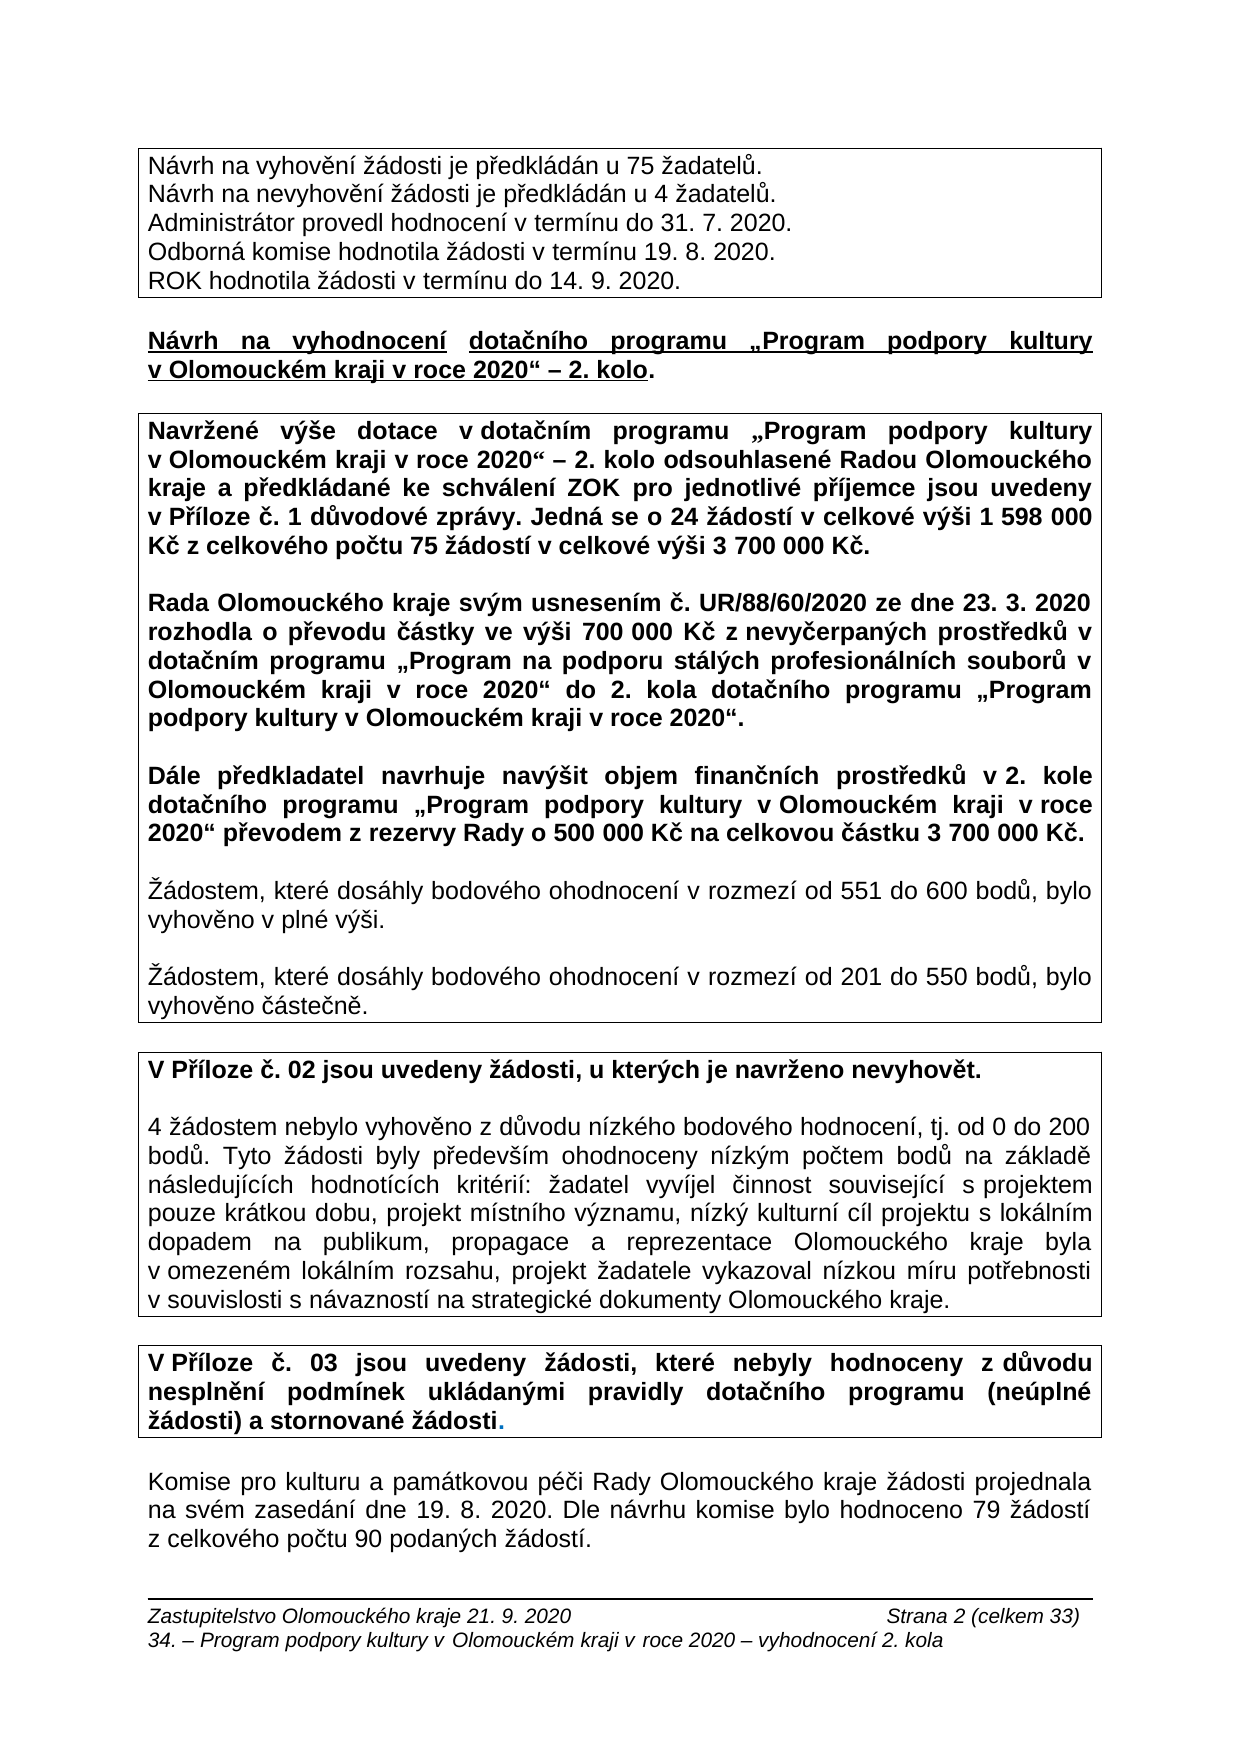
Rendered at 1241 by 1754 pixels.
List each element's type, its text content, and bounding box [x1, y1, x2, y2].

text Administrátor provedl hodnocení v termínu do 31. 7. 2020. [148, 208, 1093, 237]
text Odborná komise hodnotila žádosti v termínu 19. 8. 2020. [148, 237, 1093, 263]
text V Příloze č. 02 jsou uvedeny žádosti, u kterých je navrženo nevyhovět. [139, 1053, 1101, 1083]
text Žádostem, které dosáhly bodového ohodnocení v rozmezí od 201 do 550 bodů, bylo vyhověno částečně. [139, 959, 1101, 1022]
text Návrh na nevyhovění žádosti je předkládán u 4 žadatelů. [148, 179, 1093, 208]
text Komise pro kulturu a památkovou péči Rady Olomouckého kraje žádosti projednala na svém zasedání dne 19. 8. 2020. Dle návrhu komise bylo hodnoceno 79 žádostí z celkového počtu 90 podaných žádostí. [148, 1467, 1093, 1553]
text ROK hodnotila žádosti v termínu do 14. 9. 2020. [139, 263, 1101, 297]
text Rada Olomouckého kraje svým usnesením č. UR/88/60/2020 ze dne 23. 3. 2020 rozhodla o převodu částky ve výši 700 000 Kč z nevyčerpaných prostředků v dotačním programu „Program na podporu stálých profesionálních souborů v Olomouckém kraji v roce 2020“ do 2. kola dotačního programu „Program podpory kultury v Olomouckém kraji v roce 2020“. [148, 588, 1093, 732]
text Žádostem, které dosáhly bodového ohodnocení v rozmezí od 551 do 600 bodů, bylo vyhověno v plné výši. [148, 876, 1093, 933]
text 4 žádostem nebylo vyhověno z důvodu nízkého bodového hodnocení, tj. od 0 do 200 bodů. Tyto žádosti byly především ohodnoceny nízkým počtem bodů na základě následujících hodnotících kritérií: žadatel vyvíjel činnost související s projektem pouze krátkou dobu, projekt místního významu, nízký kulturní cíl projektu s lokálním dopadem na publikum, propagace a reprezentace Olomouckého kraje byla v omezeném lokálním rozsahu, projekt žadatele vykazoval nízkou míru potřebnosti v souvislosti s návazností na strategické dokumenty Olomouckého kraje. [139, 1109, 1101, 1316]
text V Příloze č. 03 jsou uvedeny žádosti, které nebyly hodnoceny z důvodu nesplnění podmínek ukládanými pravidly dotačního programu (neúplné žádosti) a stornované žádosti. [139, 1346, 1101, 1437]
text Návrh na vyhovění žádosti je předkládán u 75 žadatelů. [139, 149, 1101, 179]
text Dále předkladatel navrhuje navýšit objem finančních prostředků v 2. kole dotačního programu „Program podpory kultury v Olomouckém kraji v roce 2020“ převodem z rezervy Rady o 500 000 Kč na celkovou částku 3 700 000 Kč. [148, 761, 1093, 847]
text Návrh na vyhodnocení dotačního programu „Program podpory kultury v Olomouckém kraji v roce 2020“ – 2. kolo. [148, 326, 1093, 384]
text Navržené výše dotace v dotačním programu „Program podpory kultury v Olomouckém kraji v roce 2020“ – 2. kolo odsouhlasené Radou Olomouckého kraje a předkládané ke schválení ZOK pro jednotlivé příjemce jsou uvedeny v Příloze č. 1 důvodové zprávy. Jedná se o 24 žádostí v celkové výši 1 598 000 Kč z celkového počtu 75 žádostí v celkové výši 3 700 000 Kč. [139, 414, 1101, 560]
